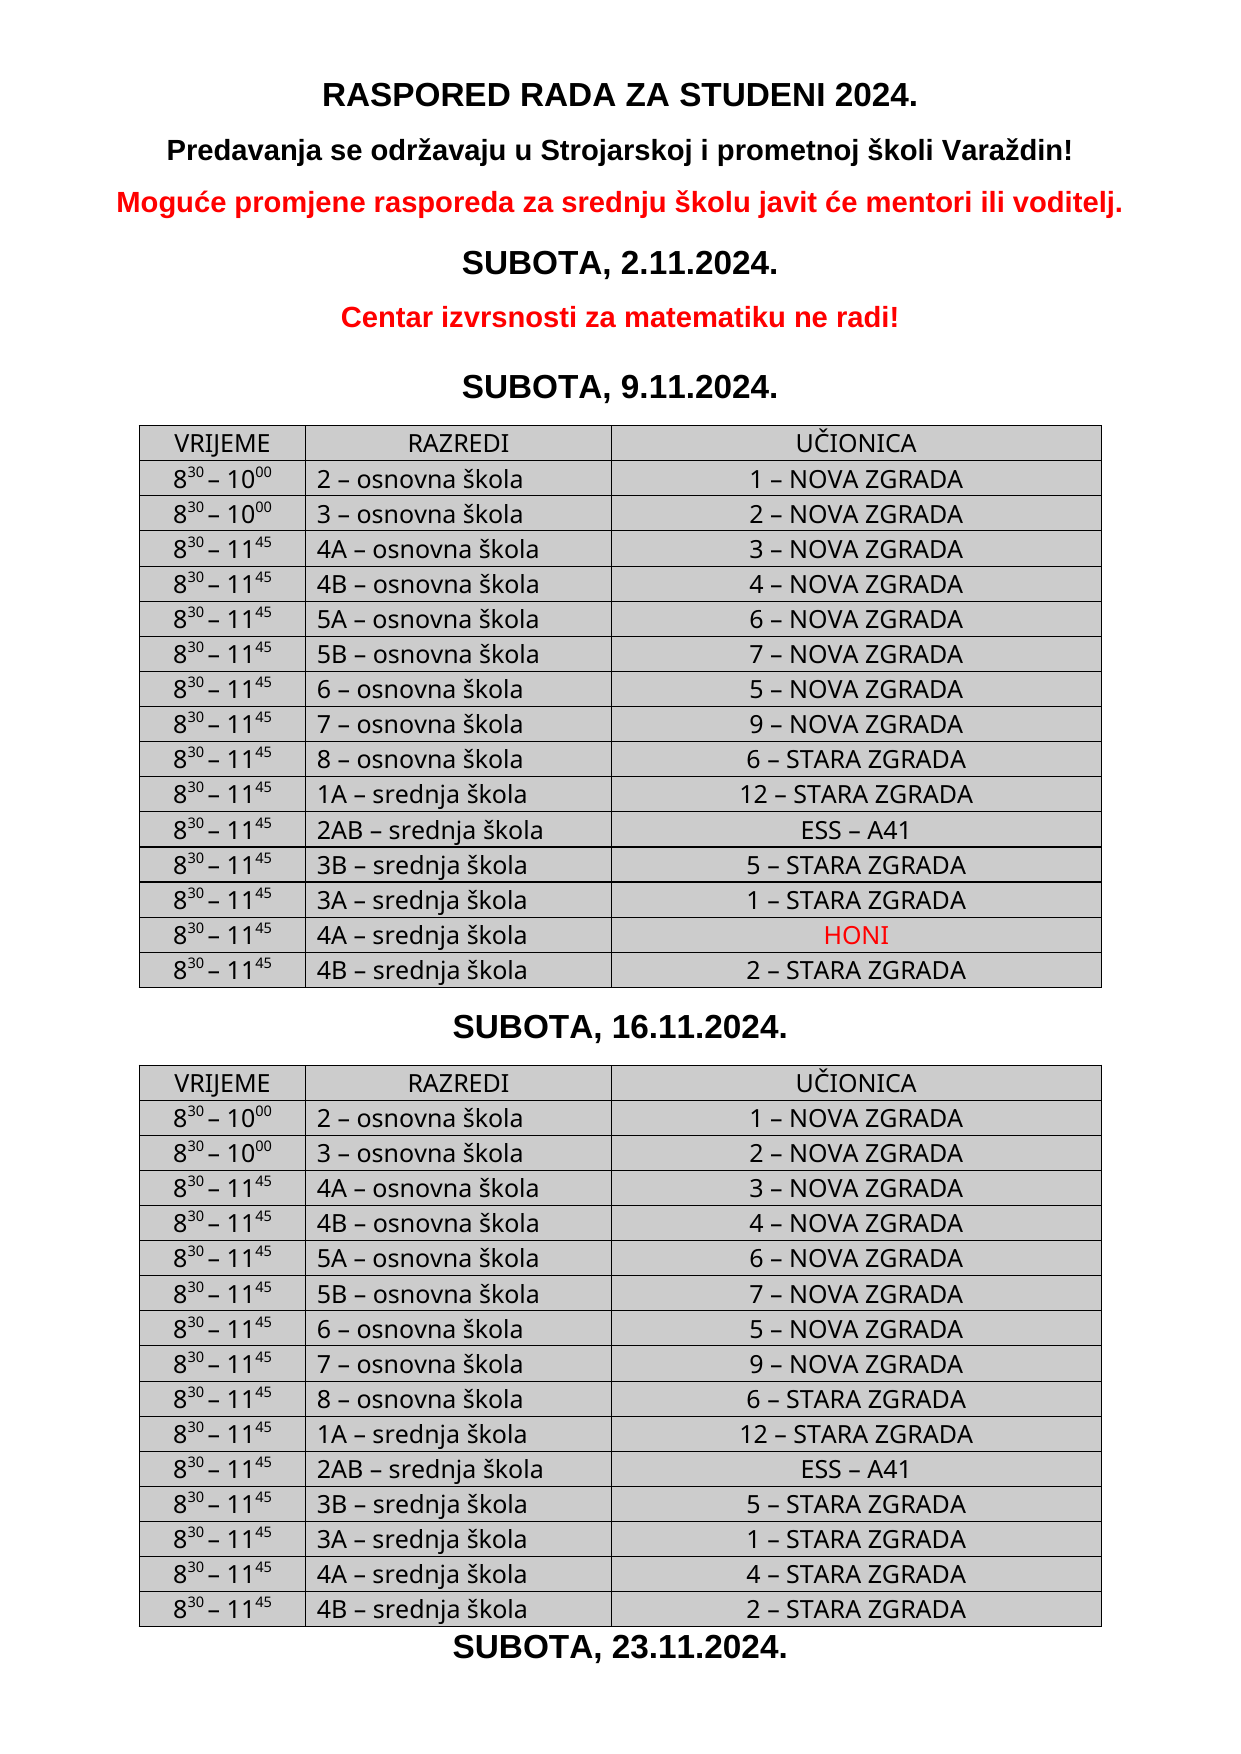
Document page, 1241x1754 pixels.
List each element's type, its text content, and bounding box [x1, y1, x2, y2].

table_cell 4 – NOVA ZGRADA [612, 567, 1101, 601]
text Centar izvrsnosti za matematiku ne radi! [75, 300, 1165, 334]
text SUBOTA, 2.11.2024. [75, 243, 1165, 281]
table_cell 3B – srednja škola [306, 848, 611, 881]
text Moguće promjene rasporeda za srednju školu javit će mentori ili voditelj. [75, 185, 1165, 219]
table_cell 2 – NOVA ZGRADA [612, 1136, 1101, 1170]
table_cell HONI [612, 918, 1101, 952]
table_cell 830 – 1145 [140, 1522, 305, 1556]
table_header VRIJEME [140, 1066, 305, 1100]
table_cell 5B – osnovna škola [306, 637, 611, 671]
table_cell 830 – 1145 [140, 953, 305, 987]
table_cell 830 – 1145 [140, 1206, 305, 1240]
table_cell 830 – 1145 [140, 1417, 305, 1451]
table_cell 830 – 1145 [140, 602, 305, 636]
table_cell 9 – NOVA ZGRADA [612, 1346, 1101, 1381]
table_cell 830 – 1145 [140, 531, 305, 566]
table_cell 8 – osnovna škola [306, 1382, 611, 1416]
table_cell 3 – NOVA ZGRADA [612, 1171, 1101, 1205]
table_cell 830 – 1145 [140, 1276, 305, 1310]
table_header VRIJEME [140, 426, 305, 460]
table_cell 830 – 1145 [140, 707, 305, 741]
table_cell 2AB – srednja škola [306, 812, 611, 846]
table_cell 830 – 1000 [140, 496, 305, 530]
table_cell 5A – osnovna škola [306, 1241, 611, 1275]
table_cell 4B – srednja škola [306, 1592, 611, 1626]
table_cell 5A – osnovna škola [306, 602, 611, 636]
table_cell 830 – 1145 [140, 1452, 305, 1486]
table_cell 830 – 1145 [140, 742, 305, 776]
table_cell 1 – STARA ZGRADA [612, 1522, 1101, 1556]
table_cell 6 – osnovna škola [306, 672, 611, 706]
table_cell 830 – 1145 [140, 883, 305, 917]
table_cell 7 – osnovna škola [306, 707, 611, 741]
table_cell 830 – 1145 [140, 1311, 305, 1345]
text SUBOTA, 23.11.2024. [75, 1627, 1165, 1666]
table_cell 4 – NOVA ZGRADA [612, 1206, 1101, 1240]
table_header RAZREDI [306, 426, 611, 460]
table_cell 12 – STARA ZGRADA [612, 777, 1101, 811]
table_cell 5 – STARA ZGRADA [612, 1487, 1101, 1521]
table_cell 3B – srednja škola [306, 1487, 611, 1521]
table_cell 830 – 1145 [140, 1171, 305, 1205]
table_header UČIONICA [612, 426, 1101, 460]
table_cell 830 – 1000 [140, 1136, 305, 1170]
table_cell 830 – 1145 [140, 1592, 305, 1626]
table_cell 3A – srednja škola [306, 883, 611, 917]
table_cell 6 – osnovna škola [306, 1311, 611, 1345]
table_cell 2AB – srednja škola [306, 1452, 611, 1486]
table_header RAZREDI [306, 1066, 611, 1100]
text SUBOTA, 16.11.2024. [75, 1007, 1165, 1045]
table_cell 2 – osnovna škola [306, 1101, 611, 1135]
table_cell 830 – 1145 [140, 1241, 305, 1275]
table_cell 1A – srednja škola [306, 777, 611, 811]
table_cell 7 – NOVA ZGRADA [612, 1276, 1101, 1310]
table_cell 5B – osnovna škola [306, 1276, 611, 1310]
table_cell 830 – 1145 [140, 1382, 305, 1416]
table_cell 6 – STARA ZGRADA [612, 742, 1101, 776]
table_cell 4 – STARA ZGRADA [612, 1557, 1101, 1591]
table_cell 830 – 1145 [140, 918, 305, 952]
table_cell 4A – osnovna škola [306, 531, 611, 566]
table_cell 3A – srednja škola [306, 1522, 611, 1556]
table_cell 12 – STARA ZGRADA [612, 1417, 1101, 1451]
table_cell 830 – 1145 [140, 1557, 305, 1591]
table_cell 4A – srednja škola [306, 918, 611, 952]
table_cell 830 – 1145 [140, 672, 305, 706]
table_cell 2 – osnovna škola [306, 461, 611, 495]
table_cell 830 – 1000 [140, 1101, 305, 1135]
table_cell 3 – osnovna škola [306, 1136, 611, 1170]
table_cell 7 – osnovna škola [306, 1346, 611, 1381]
table_cell 830 – 1000 [140, 461, 305, 495]
title RASPORED RADA ZA STUDENI 2024. [75, 75, 1165, 113]
table_cell 830 – 1145 [140, 812, 305, 846]
table_cell 9 – NOVA ZGRADA [612, 707, 1101, 741]
table_cell 6 – STARA ZGRADA [612, 1382, 1101, 1416]
table_cell 3 – osnovna škola [306, 496, 611, 530]
table_cell 4A – srednja škola [306, 1557, 611, 1591]
table_cell 2 – NOVA ZGRADA [612, 496, 1101, 530]
table_cell 4B – srednja škola [306, 953, 611, 987]
table_cell 4A – osnovna škola [306, 1171, 611, 1205]
table_cell 7 – NOVA ZGRADA [612, 637, 1101, 671]
table_cell 1 – STARA ZGRADA [612, 883, 1101, 917]
table_cell ESS – A41 [612, 1452, 1101, 1486]
table_cell 6 – NOVA ZGRADA [612, 602, 1101, 636]
table_cell 3 – NOVA ZGRADA [612, 531, 1101, 566]
table_cell 830 – 1145 [140, 567, 305, 601]
table_cell 5 – STARA ZGRADA [612, 848, 1101, 881]
table_cell 830 – 1145 [140, 637, 305, 671]
table_cell 5 – NOVA ZGRADA [612, 1311, 1101, 1345]
text SUBOTA, 9.11.2024. [75, 367, 1165, 406]
table_cell 4B – osnovna škola [306, 567, 611, 601]
table_cell 1A – srednja škola [306, 1417, 611, 1451]
table_cell 830 – 1145 [140, 1487, 305, 1521]
table_cell 5 – NOVA ZGRADA [612, 672, 1101, 706]
table_cell 2 – STARA ZGRADA [612, 953, 1101, 987]
table_cell 830 – 1145 [140, 1346, 305, 1381]
table_cell 8 – osnovna škola [306, 742, 611, 776]
table_cell ESS – A41 [612, 812, 1101, 846]
table_cell 830 – 1145 [140, 848, 305, 881]
table_cell 830 – 1145 [140, 777, 305, 811]
table_cell 6 – NOVA ZGRADA [612, 1241, 1101, 1275]
table_cell 4B – osnovna škola [306, 1206, 611, 1240]
text Predavanja se održavaju u Strojarskoj i prometnoj školi Varaždin! [75, 133, 1165, 166]
table_cell 2 – STARA ZGRADA [612, 1592, 1101, 1626]
table_header UČIONICA [612, 1066, 1101, 1100]
table_cell 1 – NOVA ZGRADA [612, 1101, 1101, 1135]
table_cell 1 – NOVA ZGRADA [612, 461, 1101, 495]
